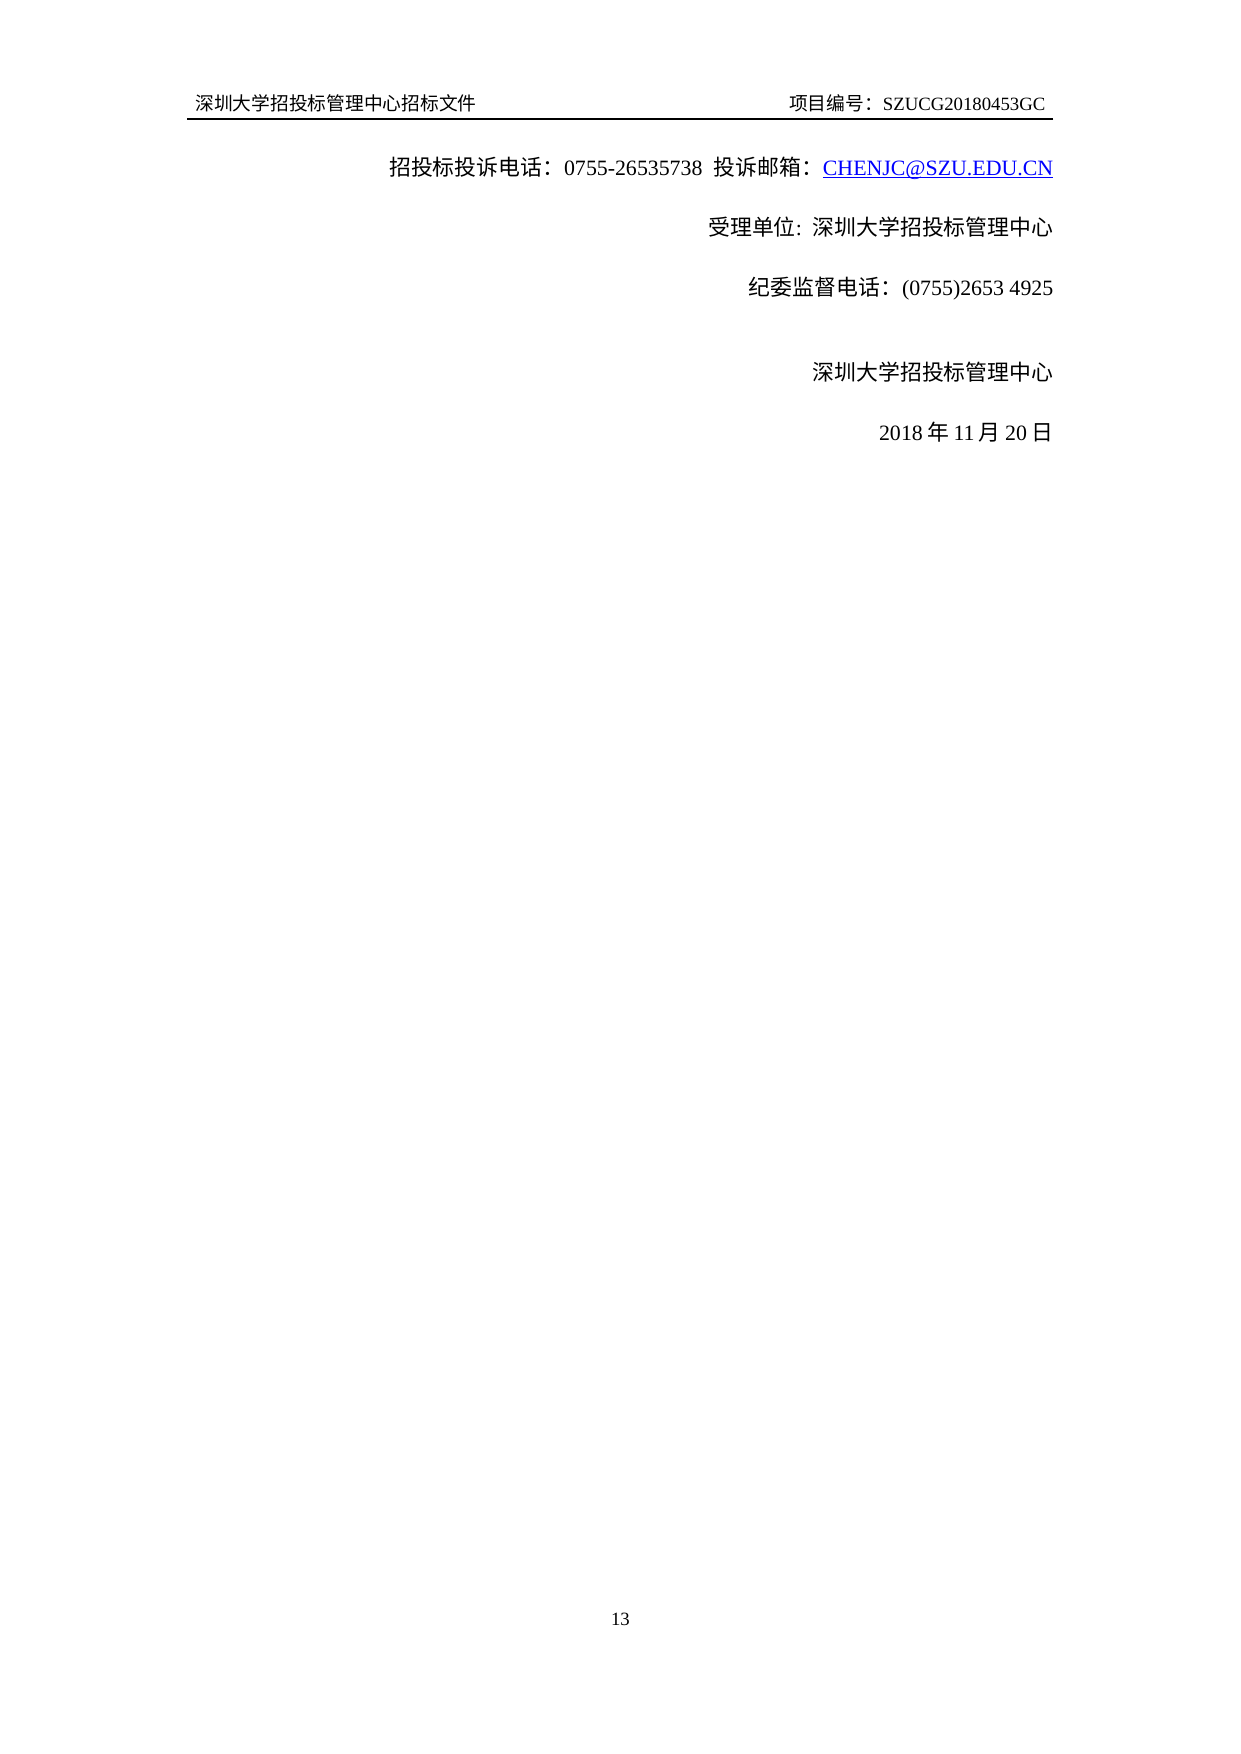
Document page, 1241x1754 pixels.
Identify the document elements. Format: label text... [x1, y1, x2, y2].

text 受理单位: 深圳大学招投标管理中心 [187, 210, 1053, 242]
text 2018年11月20日 [187, 415, 1053, 447]
text 深圳大学招投标管理中心 [187, 355, 1053, 387]
text 纪委监督电话：(0755)2653 4925 [187, 270, 1053, 302]
text 招投标投诉电话：0755-26535738 投诉邮箱：CHENJC@SZU.EDU.CN [187, 150, 1053, 182]
